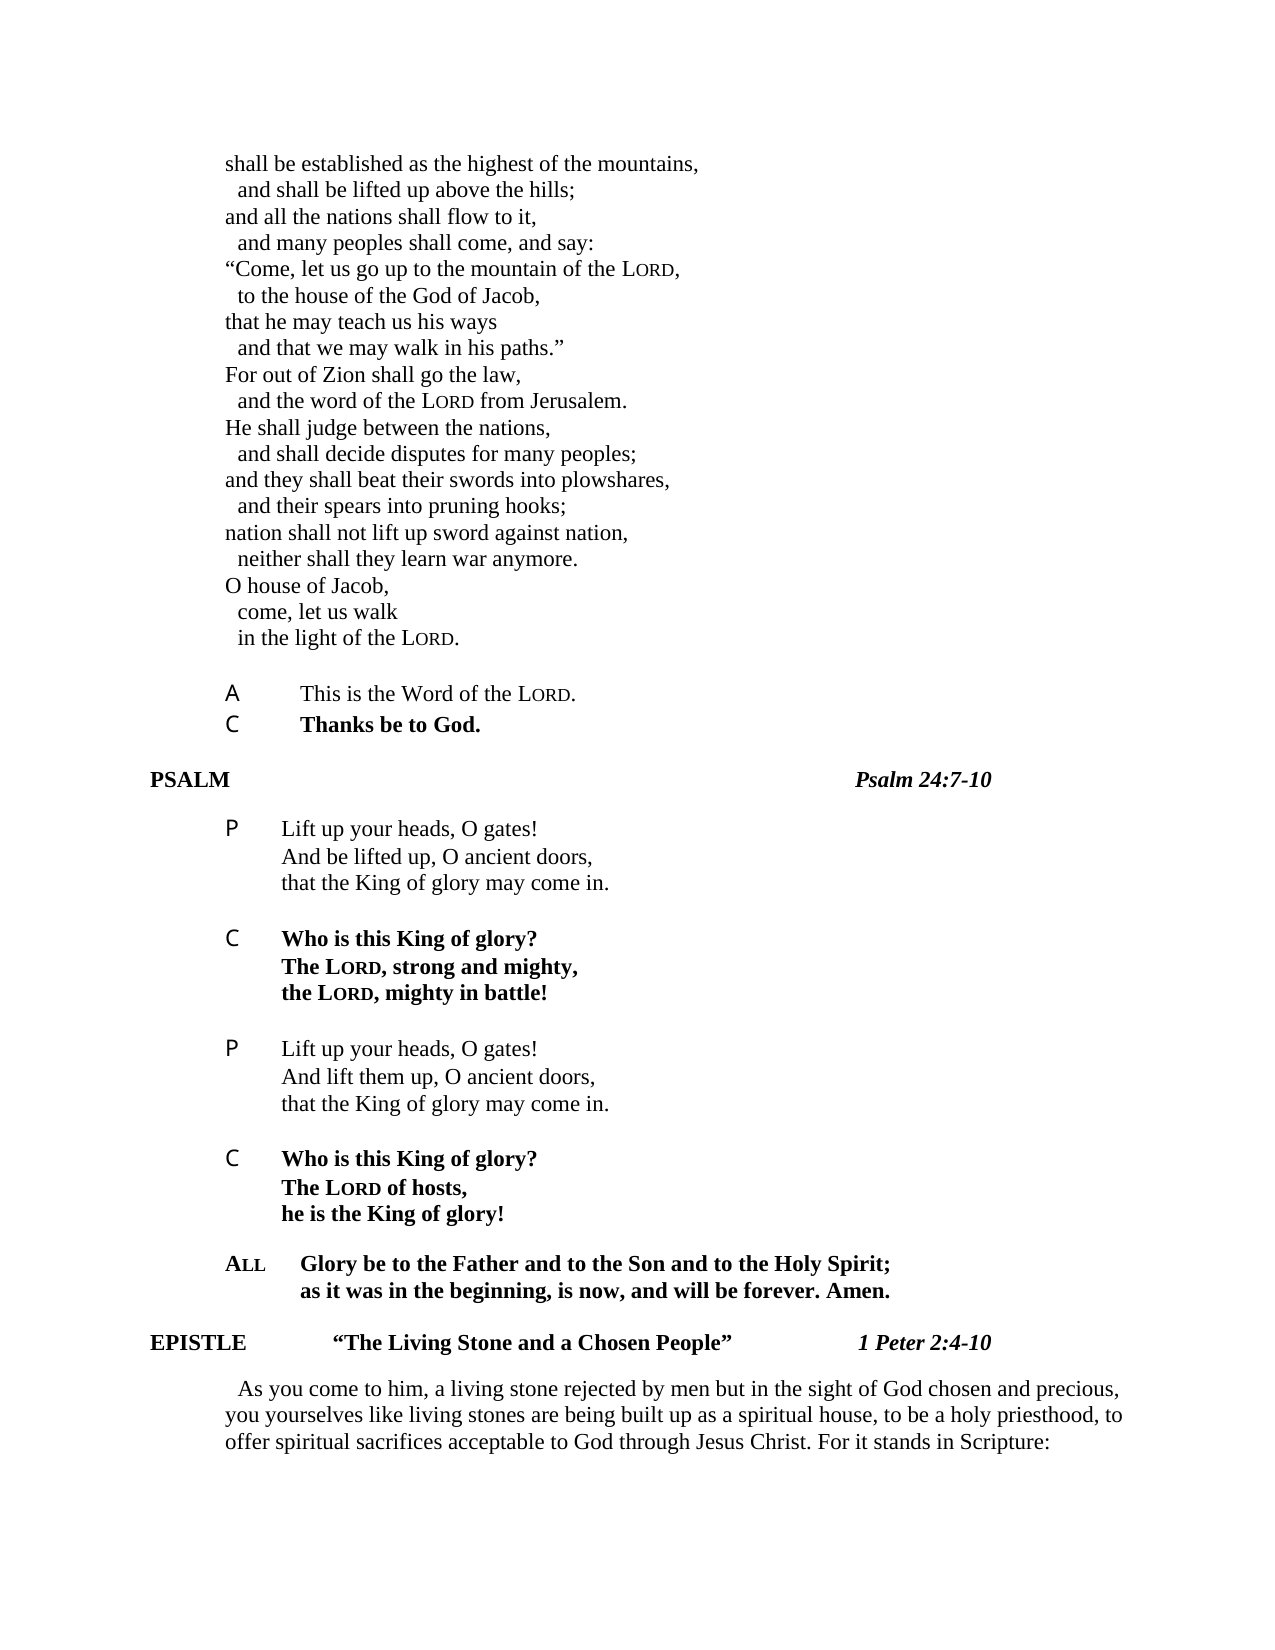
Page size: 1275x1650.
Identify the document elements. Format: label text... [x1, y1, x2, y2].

text C Who is this King of glory? The Lord of hosts, he is the King of glory! [225, 1116, 1125, 1226]
text P Lift up your heads, O gates! And lift them up, O ancient doors, that the King of glory may come in. [225, 1006, 1125, 1116]
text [225, 150, 1125, 651]
text P Lift up your heads, O gates! And be lifted up, O ancient doors, that the King of glory may come in. [225, 811, 1125, 895]
text As you come to him, a living stone rejected by men but in the sight of God chosen and precious, you yourselves like living stones are being built up as a spiritual house, to be a holy priesthood, to offer spiritual sacrifices acceptable to God through Jesus Christ. For it stands in Scripture: [225, 1375, 1125, 1454]
text EPISTLE “The Living Stone and a Chosen People” 1 Peter 2:4-10 [150, 1329, 1125, 1356]
text PSALM Psalm 24:7-10 [150, 766, 1125, 792]
text as it was in the beginning, is now, and will be forever. Amen. [150, 1277, 1125, 1303]
text C Who is this King of glory? The Lord, strong and mighty, the Lord, mighty in battle! [225, 895, 1125, 1006]
text A This is the Word of the Lord. [150, 677, 1125, 708]
text All Glory be to the Father and to the Son and to the Holy Spirit; [150, 1250, 1125, 1277]
text C Thanks be to God. [150, 708, 1125, 739]
